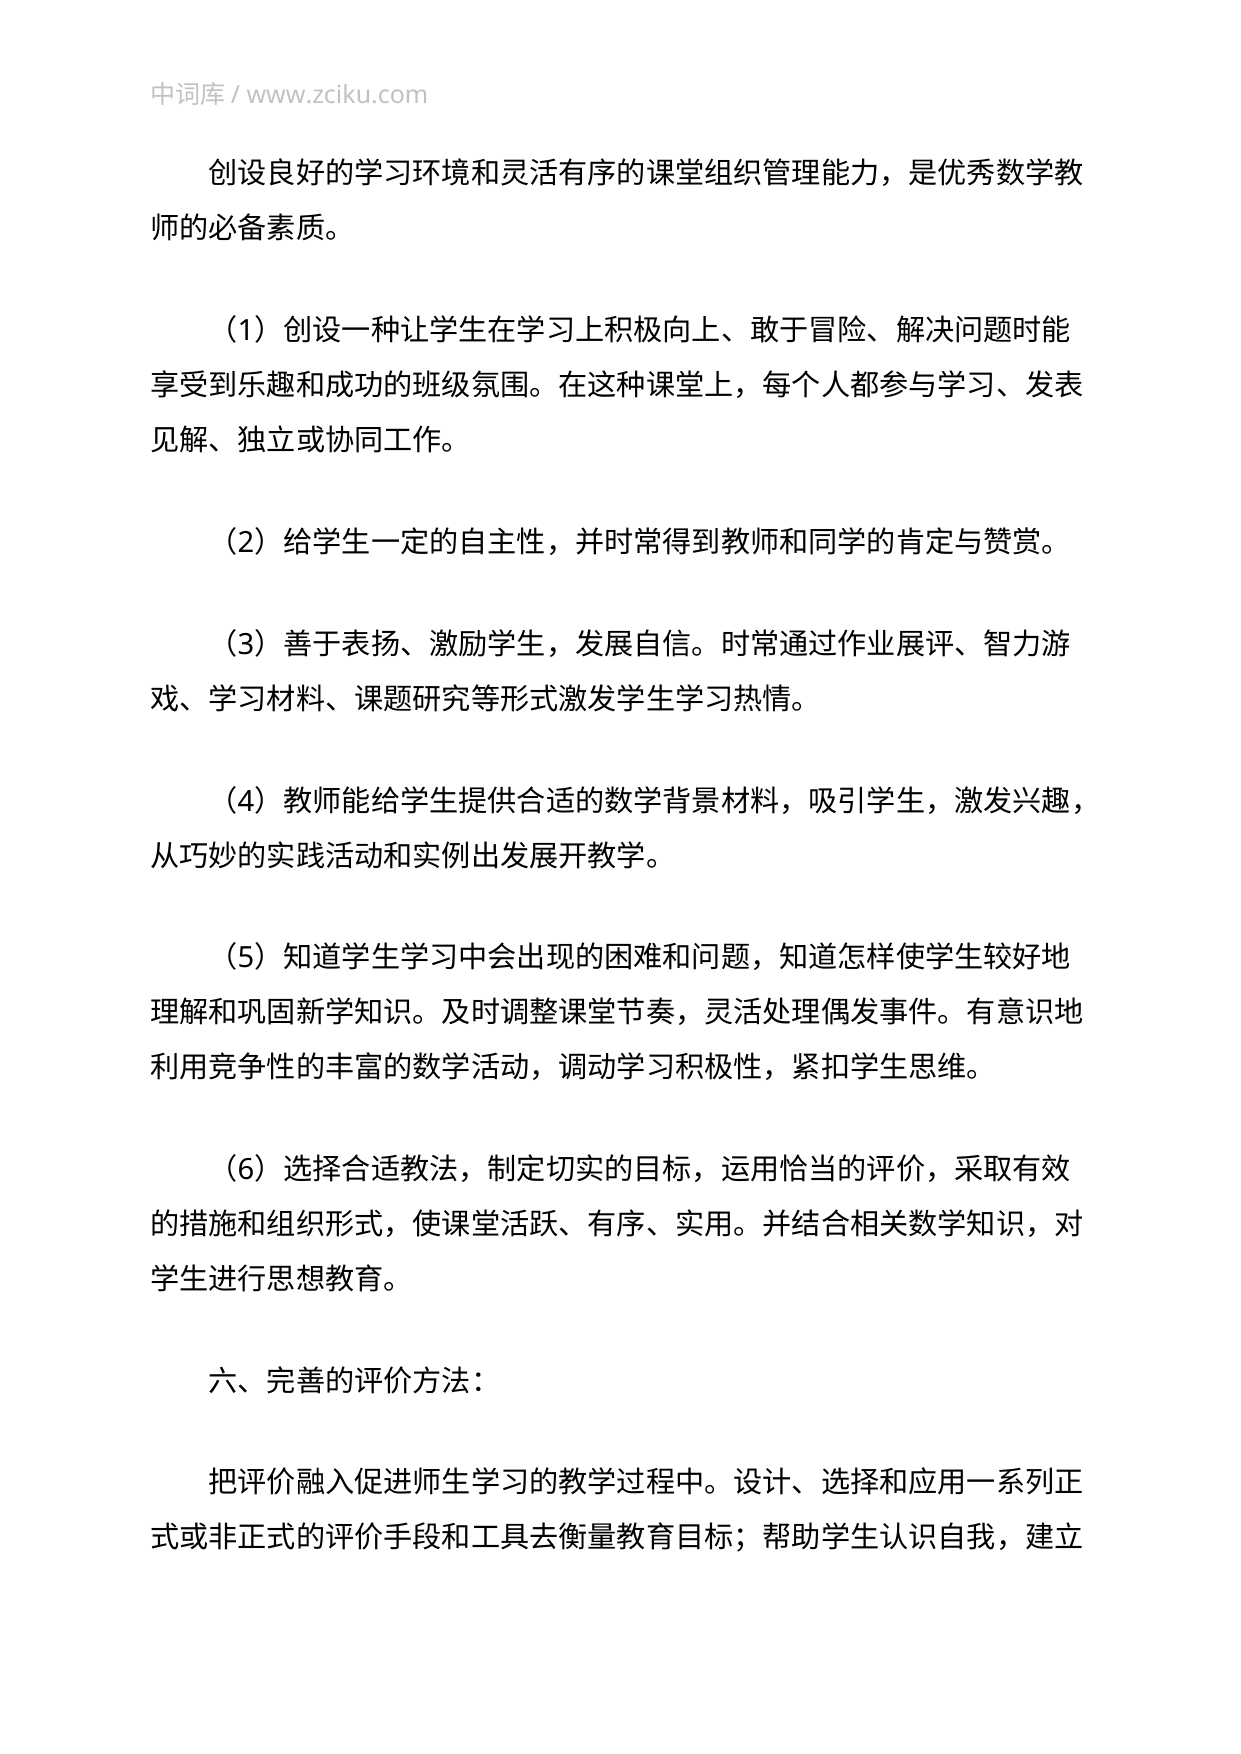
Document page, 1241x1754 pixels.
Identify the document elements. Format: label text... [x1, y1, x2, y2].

text （5）知道学生学习中会出现的困难和问题，知道怎样使学生较好地理解和巩固新学知识。及时调整课堂节奏，灵活处理偶发事件。有意识地利用竞争性的丰富的数学活动，调动学习积极性，紧扣学生思维。 [150, 934, 1090, 1086]
text 六、完善的评价方法： [150, 1357, 1090, 1399]
text （6）选择合适教法，制定切实的目标，运用恰当的评价，采取有效的措施和组织形式，使课堂活跃、有序、实用。并结合相关数学知识，对学生进行思想教育。 [150, 1146, 1090, 1298]
text 创设良好的学习环境和灵活有序的课堂组织管理能力，是优秀数学教师的必备素质。 [150, 150, 1090, 247]
text （1）创设一种让学生在学习上积极向上、敢于冒险、解决问题时能享受到乐趣和成功的班级氛围。在这种课堂上，每个人都参与学习、发表见解、独立或协同工作。 [150, 307, 1090, 459]
text （3）善于表扬、激励学生，发展自信。时常通过作业展评、智力游戏、学习材料、课题研究等形式激发学生学习热情。 [150, 620, 1090, 718]
text （2）给学生一定的自主性，并时常得到教师和同学的肯定与赞赏。 [150, 518, 1090, 561]
text （4）教师能给学生提供合适的数学背景材料，吸引学生，激发兴趣，从巧妙的实践活动和实例出发展开教学。 [150, 777, 1090, 874]
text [150, 1459, 1090, 1556]
